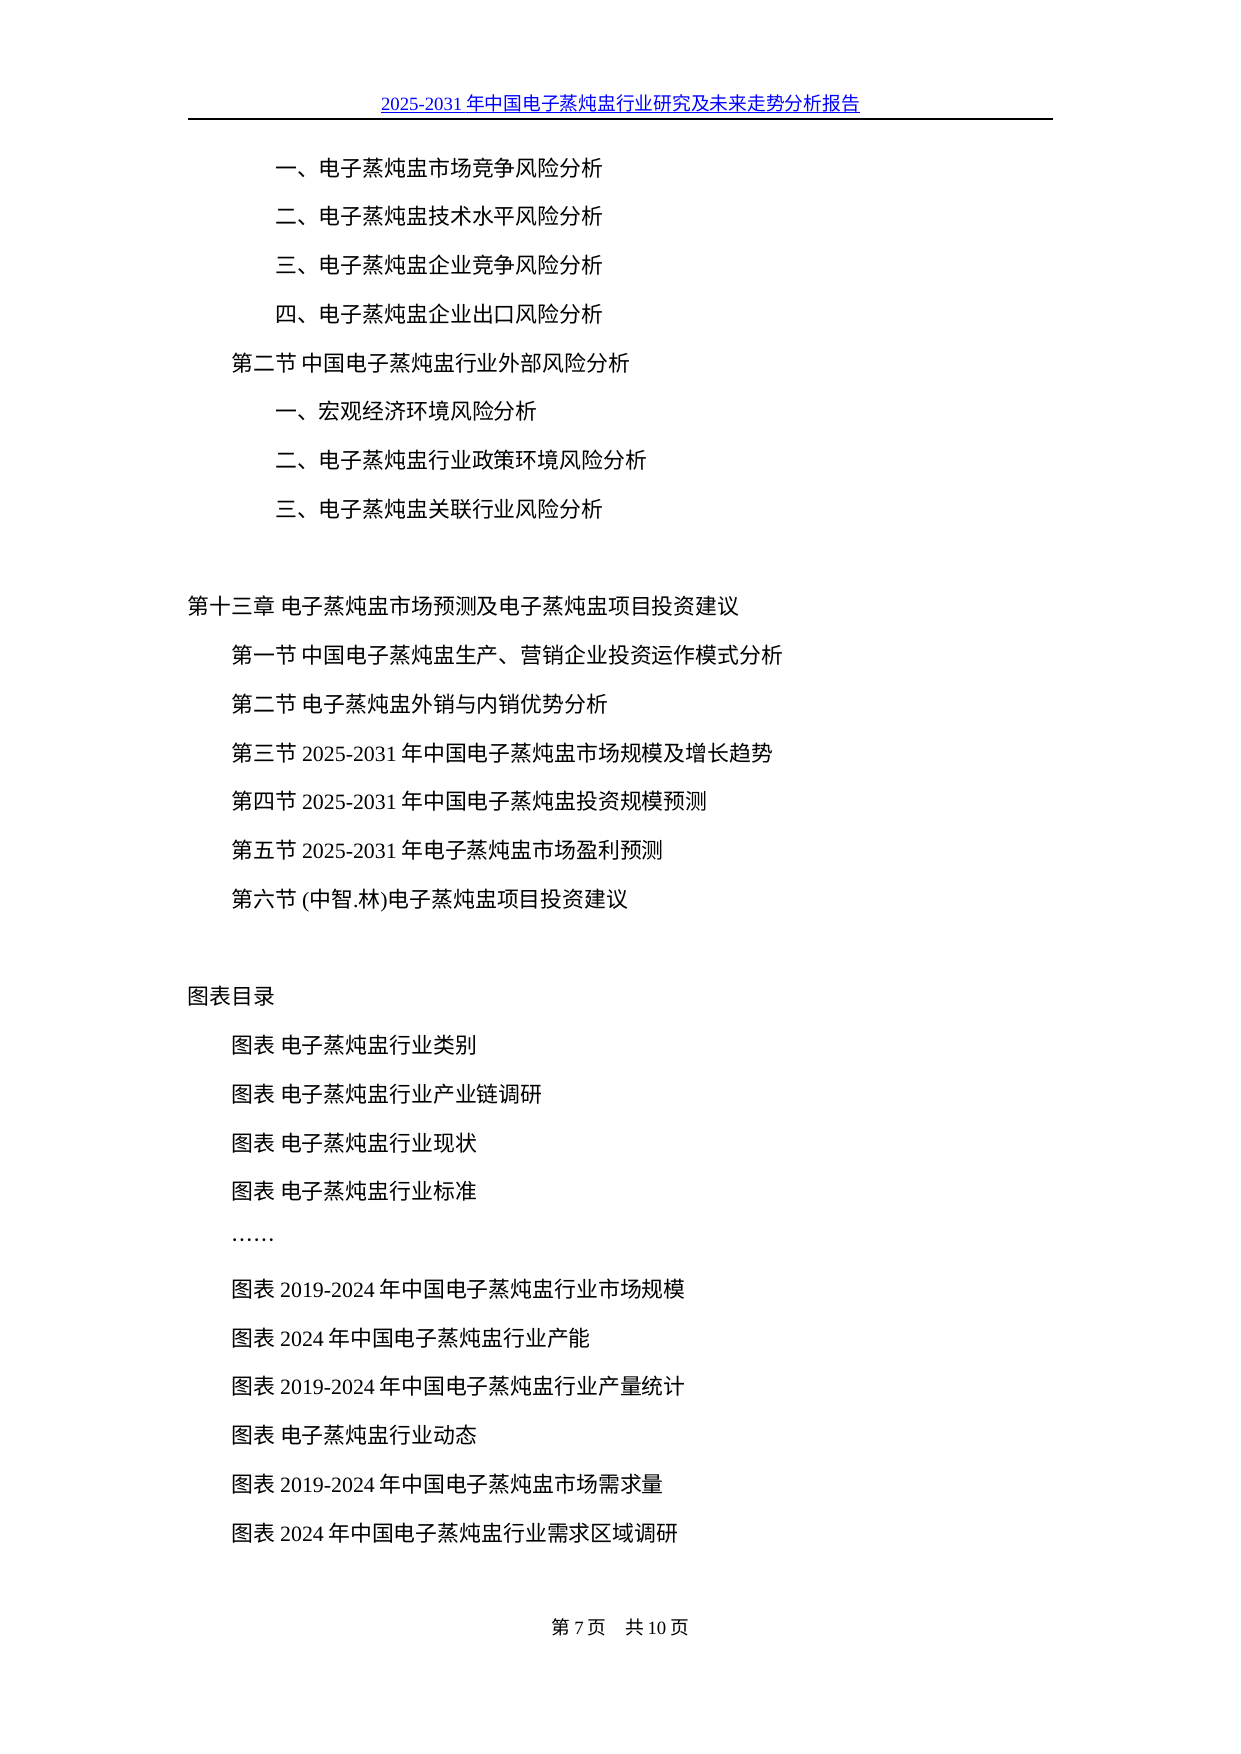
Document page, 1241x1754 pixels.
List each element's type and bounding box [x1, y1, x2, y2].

text [187, 150, 1053, 1548]
